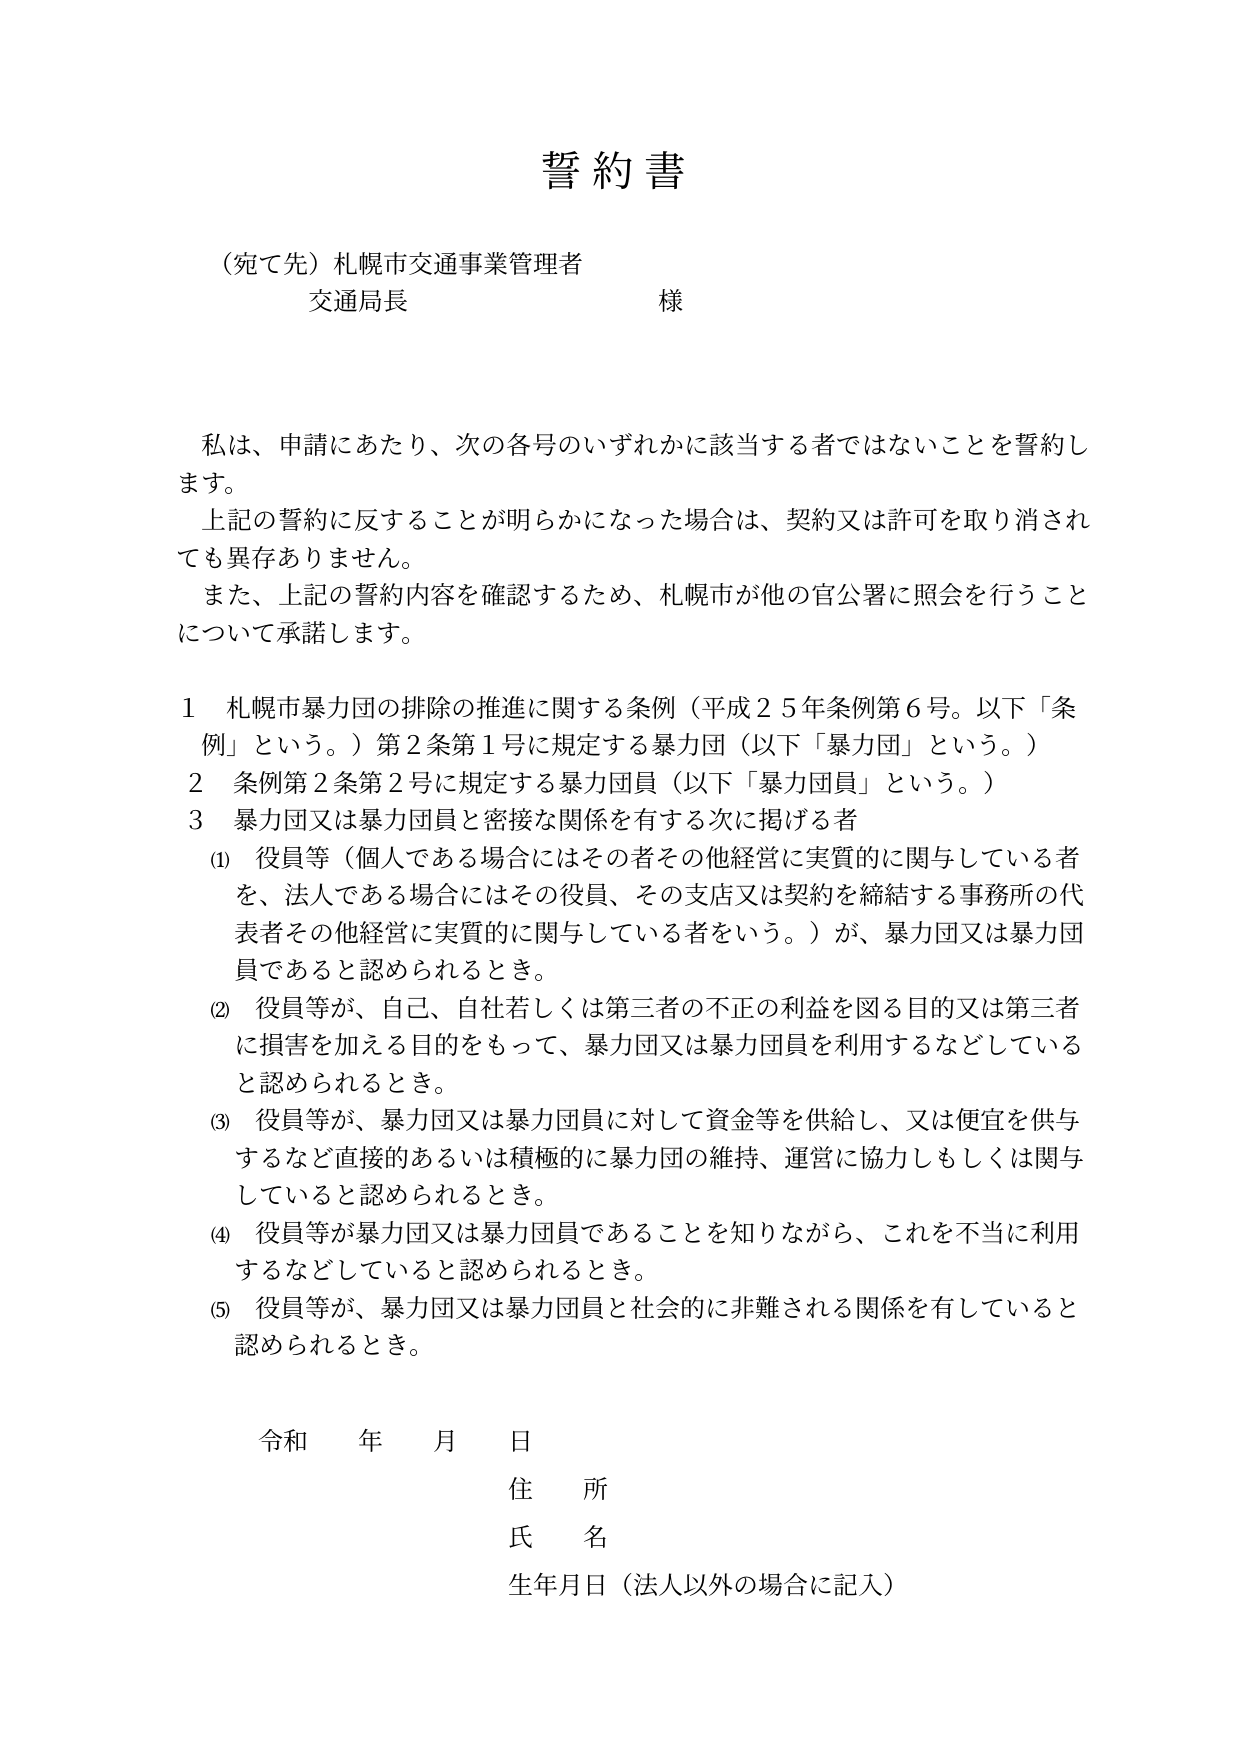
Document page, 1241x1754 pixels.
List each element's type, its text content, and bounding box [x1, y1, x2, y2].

text また、上記の誓約内容を確認するため、札幌市が他の官公署に照会を行うことについて承諾します。 [177, 575, 1093, 650]
text ⑸ 役員等が、暴力団又は暴力団員と社会的に非難される関係を有していると認められるとき。 [209, 1287, 1093, 1362]
text 氏 名 [133, 1517, 1093, 1554]
text ３ 暴力団又は暴力団員と密接な関係を有する次に掲げる者 [133, 800, 1093, 837]
text 令和 年 月 日 [133, 1421, 1093, 1458]
text １ 札幌市暴力団の排除の推進に関する条例（平成２５年条例第６号。以下「条例」という。）第２条第１号に規定する暴力団（以下「暴力団」という。） [177, 687, 1093, 762]
text （宛て先）札幌市交通事業管理者 [133, 244, 1080, 281]
text ⑷ 役員等が暴力団又は暴力団員であることを知りながら、これを不当に利用するなどしていると認められるとき。 [209, 1212, 1093, 1287]
text 住 所 [133, 1469, 1093, 1506]
text ２ 条例第２条第２号に規定する暴力団員（以下「暴力団員」という。） [133, 762, 1093, 800]
text 私は、申請にあたり、次の各号のいずれかに該当する者ではないことを誓約します。 [177, 425, 1093, 500]
text 上記の誓約に反することが明らかになった場合は、契約又は許可を取り消されても異存ありません。 [177, 500, 1093, 575]
text 誓 約 書 [133, 131, 1093, 206]
text 交通局長 様 [133, 281, 1080, 319]
text ⑵ 役員等が、自己、自社若しくは第三者の不正の利益を図る目的又は第三者に損害を加える目的をもって、暴力団又は暴力団員を利用するなどしていると認められるとき。 [209, 987, 1093, 1100]
text 生年月日（法人以外の場合に記入） [133, 1564, 1093, 1602]
text ⑶ 役員等が、暴力団又は暴力団員に対して資金等を供給し、又は便宜を供与するなど直接的あるいは積極的に暴力団の維持、運営に協力しもしくは関与していると認められるとき。 [209, 1100, 1093, 1212]
text ⑴ 役員等（個人である場合にはその者その他経営に実質的に関与している者を、法人である場合にはその役員、その支店又は契約を締結する事務所の代表者その他経営に実質的に関与している者をいう。）が、暴力団又は暴力団員であると認められるとき。 [209, 837, 1093, 987]
